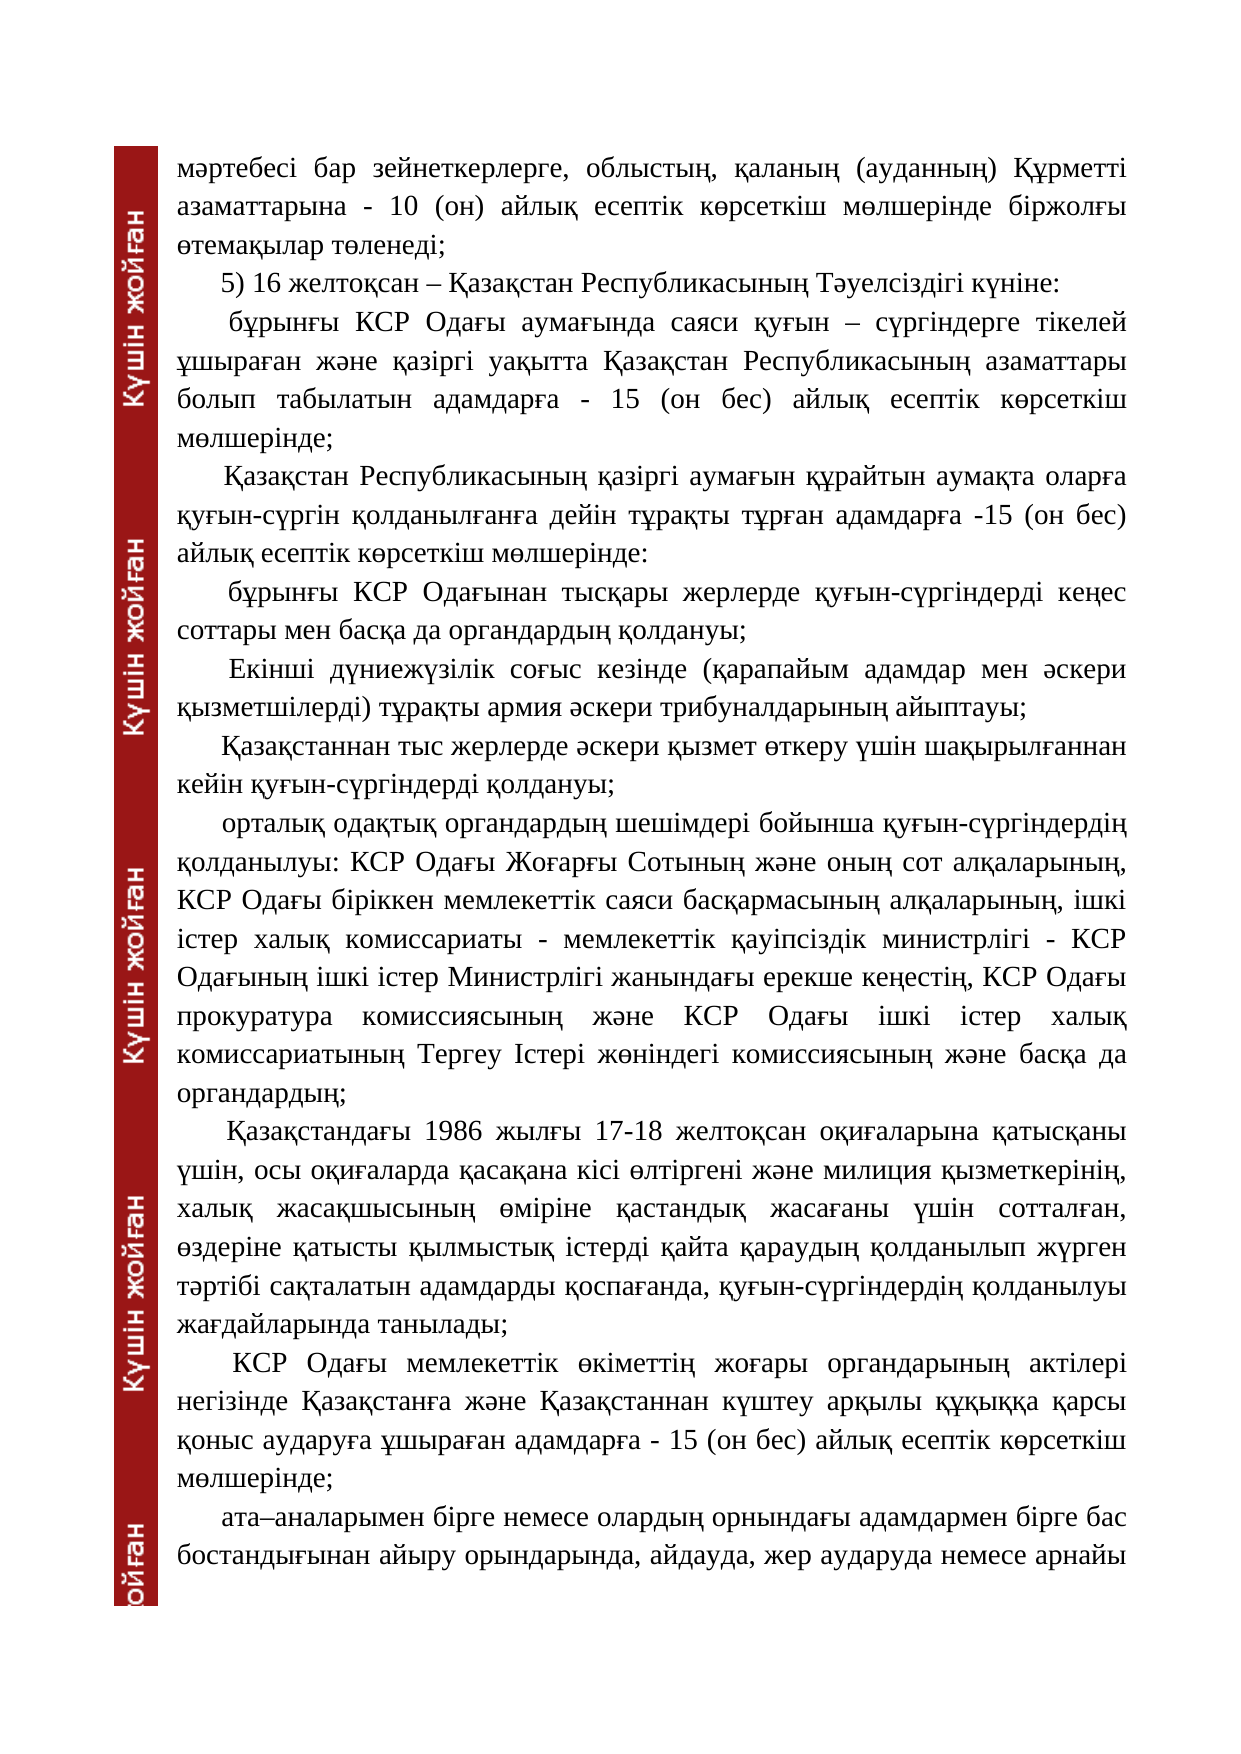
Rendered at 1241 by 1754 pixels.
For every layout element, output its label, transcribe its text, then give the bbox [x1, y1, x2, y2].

text Қазақстаннан тыс жерлерде әскери қызмет өткеру үшін шақырылғаннан кейін қуғын-сүргіндерді қолдануы; [112, 728, 1128, 800]
text бұрынғы КСР Одағы аумағында саяси қуғын – сүргіндерге тікелей ұшыраған және қазіргі уақытта Қазақстан Республикасының азаматтары болып табылатын адамдарға - 15 (он бес) айлық есептік көрсеткіш мөлшерінде; [112, 304, 1128, 453]
picture [114, 146, 158, 150]
picture [114, 299, 158, 304]
picture [114, 1494, 158, 1499]
text бұрынғы КСР Одағынан тысқары жерлерде қуғын-сүргіндерді кеңес соттары мен басқа да органдардың қолдануы; [112, 574, 1128, 646]
picture [114, 261, 158, 266]
text КСР Одағы мемлекеттік өкіметтің жоғары органдарының актілері негізінде Қазақстанға және Қазақстаннан күштеу арқылы құқыққа қарсы қоныс аударуға ұшыраған адамдарға - 15 (он бес) айлық есептік көрсеткіш мөлшерінде; [112, 1345, 1128, 1494]
picture [114, 1571, 158, 1606]
picture [114, 723, 158, 728]
text 5) 16 желтоқсан – Қазақстан Республикасының Тәуелсіздігі күніне: [112, 266, 1128, 299]
text Қазақстан Республикасының қазіргі аумағын құрайтын аумақта оларға қуғын-сүргін қолданылғанға дейін тұрақты тұрған адамдарға -15 (он бес) айлық есептік көрсеткіш мөлшерінде: [112, 458, 1128, 569]
text орталық одақтық органдардың шешімдері бойынша қуғын-сүргіндердің қолданылуы: КСР Одағы Жоғарғы Сотының және оның сот алқаларының, КСР Одағы біріккен мемлекеттік саяси басқармасының алқаларының, ішкі істер халық комиссариаты - мемлекеттік қауіпсіздік министрлігі - КСР Одағының ішкі істер Министрлігі жанындағы ерекше кеңестің, КСР Одағы прокуратура комиссиясының және КСР Одағы ішкі істер халық комиссариатының Тергеу Істері жөніндегі комиссиясының және басқа да органдардың; [112, 805, 1128, 1108]
text Екінші дүниежүзілік соғыс кезінде (қарапайым адамдар мен әскери қызметшілерді) тұрақты армия әскери трибуналдарының айыптауы; [112, 651, 1128, 723]
picture [114, 1340, 158, 1345]
picture [114, 800, 158, 805]
picture [114, 1108, 158, 1113]
picture [114, 646, 158, 651]
picture [114, 569, 158, 574]
text Қазақстандағы 1986 жылғы 17-18 желтоқсан оқиғаларына қатысқаны үшін, осы оқиғаларда қасақана кісі өлтіргені және милиция қызметкерінің, халық жасақшысының өміріне қастандық жасағаны үшін сотталған, өздеріне қатысты қылмыстық істерді қайта қараудың қолданылып жүрген тәртібі сақталатын адамдарды қоспағанда, қуғын-сүргіндердің қолданылуы жағдайларында танылады; [112, 1113, 1128, 1340]
picture [114, 453, 158, 458]
